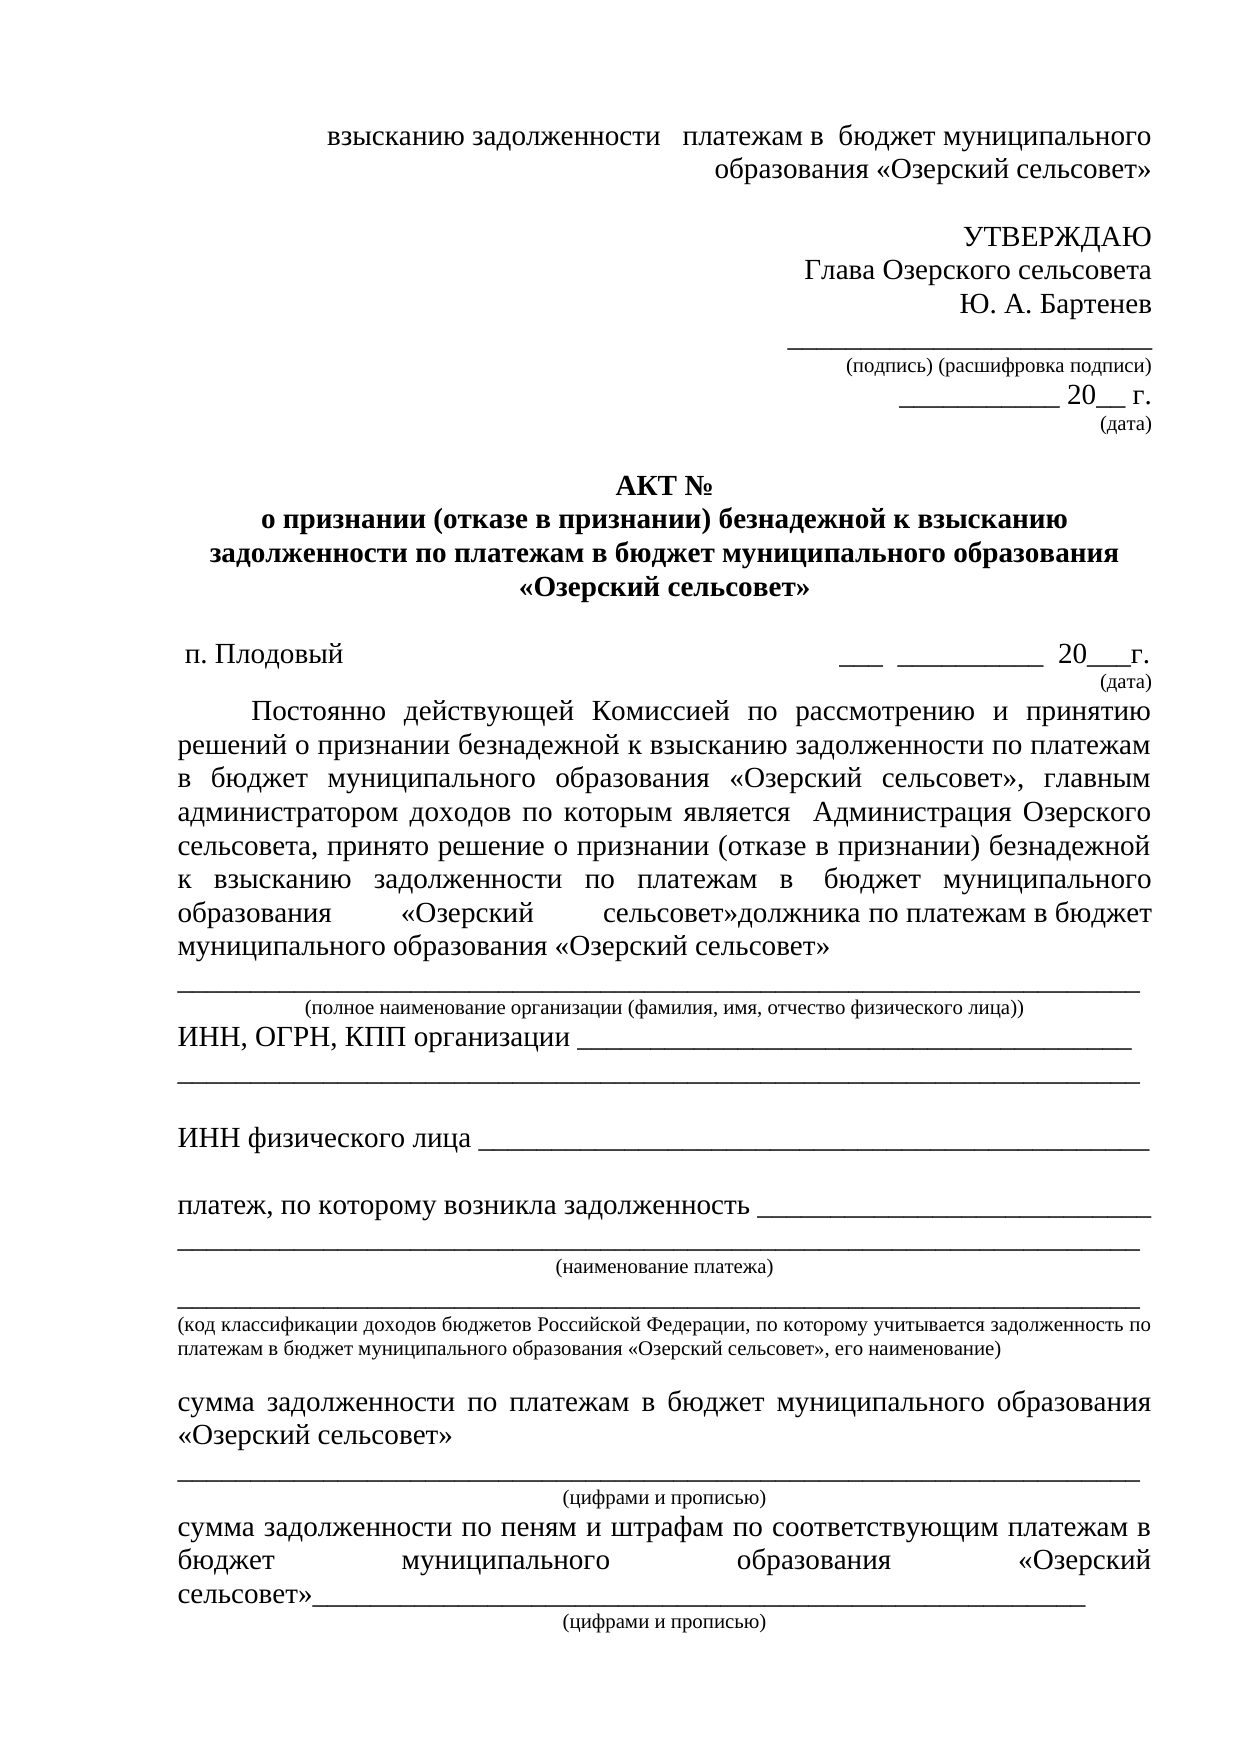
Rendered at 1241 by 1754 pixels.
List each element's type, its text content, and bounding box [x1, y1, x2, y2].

text ИНН физического лица ______________________________________________ [177, 1120, 1152, 1153]
text платеж, по которому возникла задолженность ___________________________ [177, 1187, 1152, 1221]
title взысканию задолженности платежам в бюджет муниципального [177, 118, 1152, 152]
text сумма задолженности по пеням и штрафам по соответствующим платежам в бюджет муниципального образования «Озерский сельсовет»_____________________________________________________ [177, 1509, 1152, 1609]
text УТВЕРЖДАЮ [177, 219, 1152, 252]
text (цифрами и прописью) [177, 1609, 1152, 1633]
text (подпись) (расшифровка подписи) [177, 353, 1152, 377]
text (полное наименование организации (фамилия, имя, отчество физического лица)) [177, 995, 1152, 1019]
text (цифрами и прописью) [177, 1484, 1152, 1509]
text __________________________________________________________________ [177, 1278, 1152, 1312]
text Глава Озерского сельсовета [177, 252, 1152, 286]
text __________________________________________________________________ [177, 1221, 1152, 1254]
text (дата) [35, 411, 1152, 434]
text ___________ 20__ г. [177, 377, 1152, 411]
text сумма задолженности по платежам в бюджет муниципального образования «Озерский сельсовет» [177, 1384, 1152, 1451]
title образования «Озерский сельсовет» [177, 152, 1152, 185]
text (наименование платежа) [177, 1254, 1152, 1278]
text __________________________________________________________________ [177, 962, 1152, 995]
text АКТ № [177, 468, 1152, 502]
text _________________________ [177, 319, 1152, 353]
text __________________________________________________________________ [177, 1451, 1152, 1484]
text о признании (отказе в признании) безнадежной к взысканию задолженности по платежам в бюджет муниципального образования «Озерский сельсовет» [177, 502, 1152, 602]
text ИНН, ОГРН, КПП организации ______________________________________ [177, 1019, 1152, 1053]
text (дата) [177, 669, 1152, 693]
text Ю. А. Бартенев [177, 286, 1152, 319]
text п. Плодовый ___ __________ 20___г. [177, 636, 1152, 669]
text __________________________________________________________________ [177, 1053, 1152, 1086]
text Постоянно действующей Комиссией по рассмотрению и принятию решений о признании безнадежной к взысканию задолженности по платежам в бюджет муниципального образования «Озерский сельсовет», главным администратором доходов по которым является Администрация Озерского сельсовета, принято решение о признании (отказе в признании) безнадежной к взысканию задолженности по платежам в бюджет муниципального образования «Озерский сельсовет»должника по платежам в бюджет муниципального образования «Озерский сельсовет» [177, 693, 1152, 962]
text (код классификации доходов бюджетов Российской Федерации, по которому учитывается задолженность по платежам в бюджет муниципального образования «Озерский сельсовет», его наименование) [177, 1312, 1152, 1360]
